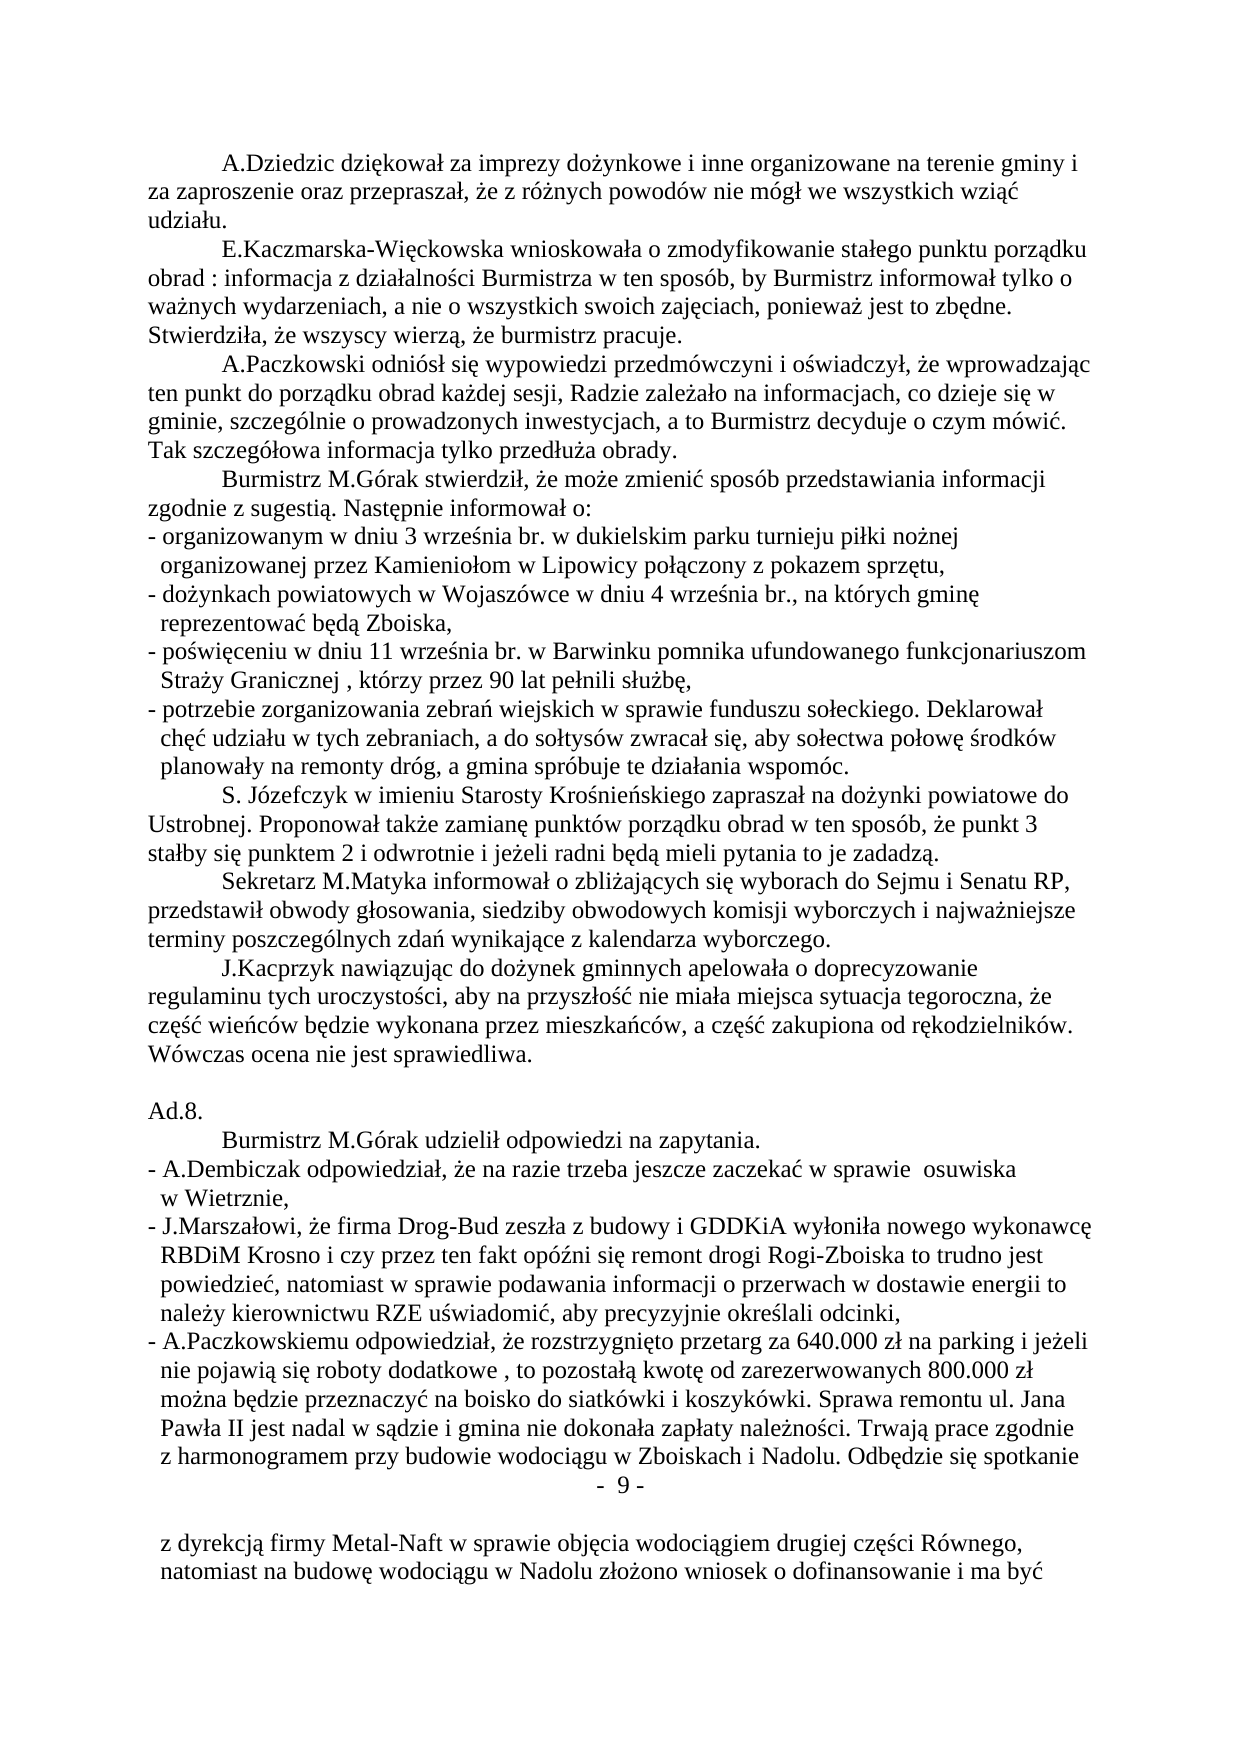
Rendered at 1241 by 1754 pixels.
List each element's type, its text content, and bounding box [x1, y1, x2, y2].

text - organizowanym w dniu 3 września br. w dukielskim parku turnieju piłki nożnej [148, 521, 1093, 550]
text - poświęceniu w dniu 11 września br. w Barwinku pomnika ufundowanego funkcjonariuszom [148, 636, 1093, 665]
text powiedzieć, natomiast w sprawie podawania informacji o przerwach w dostawie energii to [148, 1269, 1093, 1298]
text natomiast na budowę wodociągu w Nadolu złożono wniosek o dofinansowanie i ma być [148, 1556, 1093, 1585]
text - J.Marszałowi, że firma Drog-Bud zeszła z budowy i GDDKiA wyłoniła nowego wykonawcę [148, 1211, 1093, 1240]
text z dyrekcją firmy Metal-Naft w sprawie objęcia wodociągiem drugiej części Równego, [148, 1528, 1093, 1556]
text organizowanej przez Kamieniołom w Lipowicy połączony z pokazem sprzętu, [148, 550, 1093, 579]
text Burmistrz M.Górak stwierdził, że może zmienić sposób przedstawiania informacji zgodnie z sugestią. Następnie informował o: [148, 464, 1093, 521]
text Sekretarz M.Matyka informował o zbliżających się wyborach do Sejmu i Senatu RP, przedstawił obwody głosowania, siedziby obwodowych komisji wyborczych i najważniejsze terminy poszczególnych zdań wynikające z kalendarza wyborczego. [148, 866, 1093, 953]
text - 9 - [148, 1470, 1093, 1499]
text Burmistrz M.Górak udzielił odpowiedzi na zapytania. [148, 1125, 1093, 1154]
text J.Kacprzyk nawiązując do dożynek gminnych apelowała o doprecyzowanie regulaminu tych uroczystości, aby na przyszłość nie miała miejsca sytuacja tegoroczna, że część wieńców będzie wykonana przez mieszkańców, a część zakupiona od rękodzielników. Wówczas ocena nie jest sprawiedliwa. [148, 953, 1093, 1068]
text należy kierownictwu RZE uświadomić, aby precyzyjnie określali odcinki, [148, 1298, 1093, 1326]
text - A.Paczkowskiemu odpowiedział, że rozstrzygnięto przetarg za 640.000 zł na parking i jeżeli [148, 1326, 1093, 1355]
text można będzie przeznaczyć na boisko do siatkówki i koszykówki. Sprawa remontu ul. Jana [148, 1384, 1093, 1413]
text Pawła II jest nadal w sądzie i gmina nie dokonała zapłaty należności. Trwają prace zgodnie [148, 1413, 1093, 1441]
text - A.Dembiczak odpowiedział, że na razie trzeba jeszcze zaczekać w sprawie osuwiska [148, 1154, 1093, 1183]
text A.Paczkowski odniósł się wypowiedzi przedmówczyni i oświadczył, że wprowadzając ten punkt do porządku obrad każdej sesji, Radzie zależało na informacjach, co dzieje się w gminie, szczególnie o prowadzonych inwestycjach, a to Burmistrz decyduje o czym mówić. Tak szczegółowa informacja tylko przedłuża obrady. [148, 349, 1093, 464]
text chęć udziału w tych zebraniach, a do sołtysów zwracał się, aby sołectwa połowę środków [148, 723, 1093, 751]
text reprezentować będą Zboiska, [148, 608, 1093, 636]
text Straży Granicznej , którzy przez 90 lat pełnili służbę, [148, 665, 1093, 694]
text - dożynkach powiatowych w Wojaszówce w dniu 4 września br., na których gminę [148, 579, 1093, 608]
text w Wietrznie, [148, 1183, 1093, 1211]
text RBDiM Krosno i czy przez ten fakt opóźni się remont drogi Rogi-Zboiska to trudno jest [148, 1240, 1093, 1269]
text nie pojawią się roboty dodatkowe , to pozostałą kwotę od zarezerwowanych 800.000 zł [148, 1355, 1093, 1384]
text Ad.8. [148, 1096, 1093, 1125]
text planowały na remonty dróg, a gmina spróbuje te działania wspomóc. [148, 751, 1093, 780]
text z harmonogramem przy budowie wodociągu w Zboiskach i Nadolu. Odbędzie się spotkanie [148, 1441, 1093, 1470]
text A.Dziedzic dziękował za imprezy dożynkowe i inne organizowane na terenie gminy i za zaproszenie oraz przepraszał, że z różnych powodów nie mógł we wszystkich wziąć udziału. [148, 148, 1093, 234]
text - potrzebie zorganizowania zebrań wiejskich w sprawie funduszu sołeckiego. Deklarował [148, 694, 1093, 723]
text S. Józefczyk w imieniu Starosty Krośnieńskiego zapraszał na dożynki powiatowe do Ustrobnej. Proponował także zamianę punktów porządku obrad w ten sposób, że punkt 3 stałby się punktem 2 i odwrotnie i jeżeli radni będą mieli pytania to je zadadzą. [148, 780, 1093, 866]
text E.Kaczmarska-Więckowska wnioskowała o zmodyfikowanie stałego punktu porządku obrad : informacja z działalności Burmistrza w ten sposób, by Burmistrz informował tylko o ważnych wydarzeniach, a nie o wszystkich swoich zajęciach, ponieważ jest to zbędne. Stwierdziła, że wszyscy wierzą, że burmistrz pracuje. [148, 234, 1093, 349]
